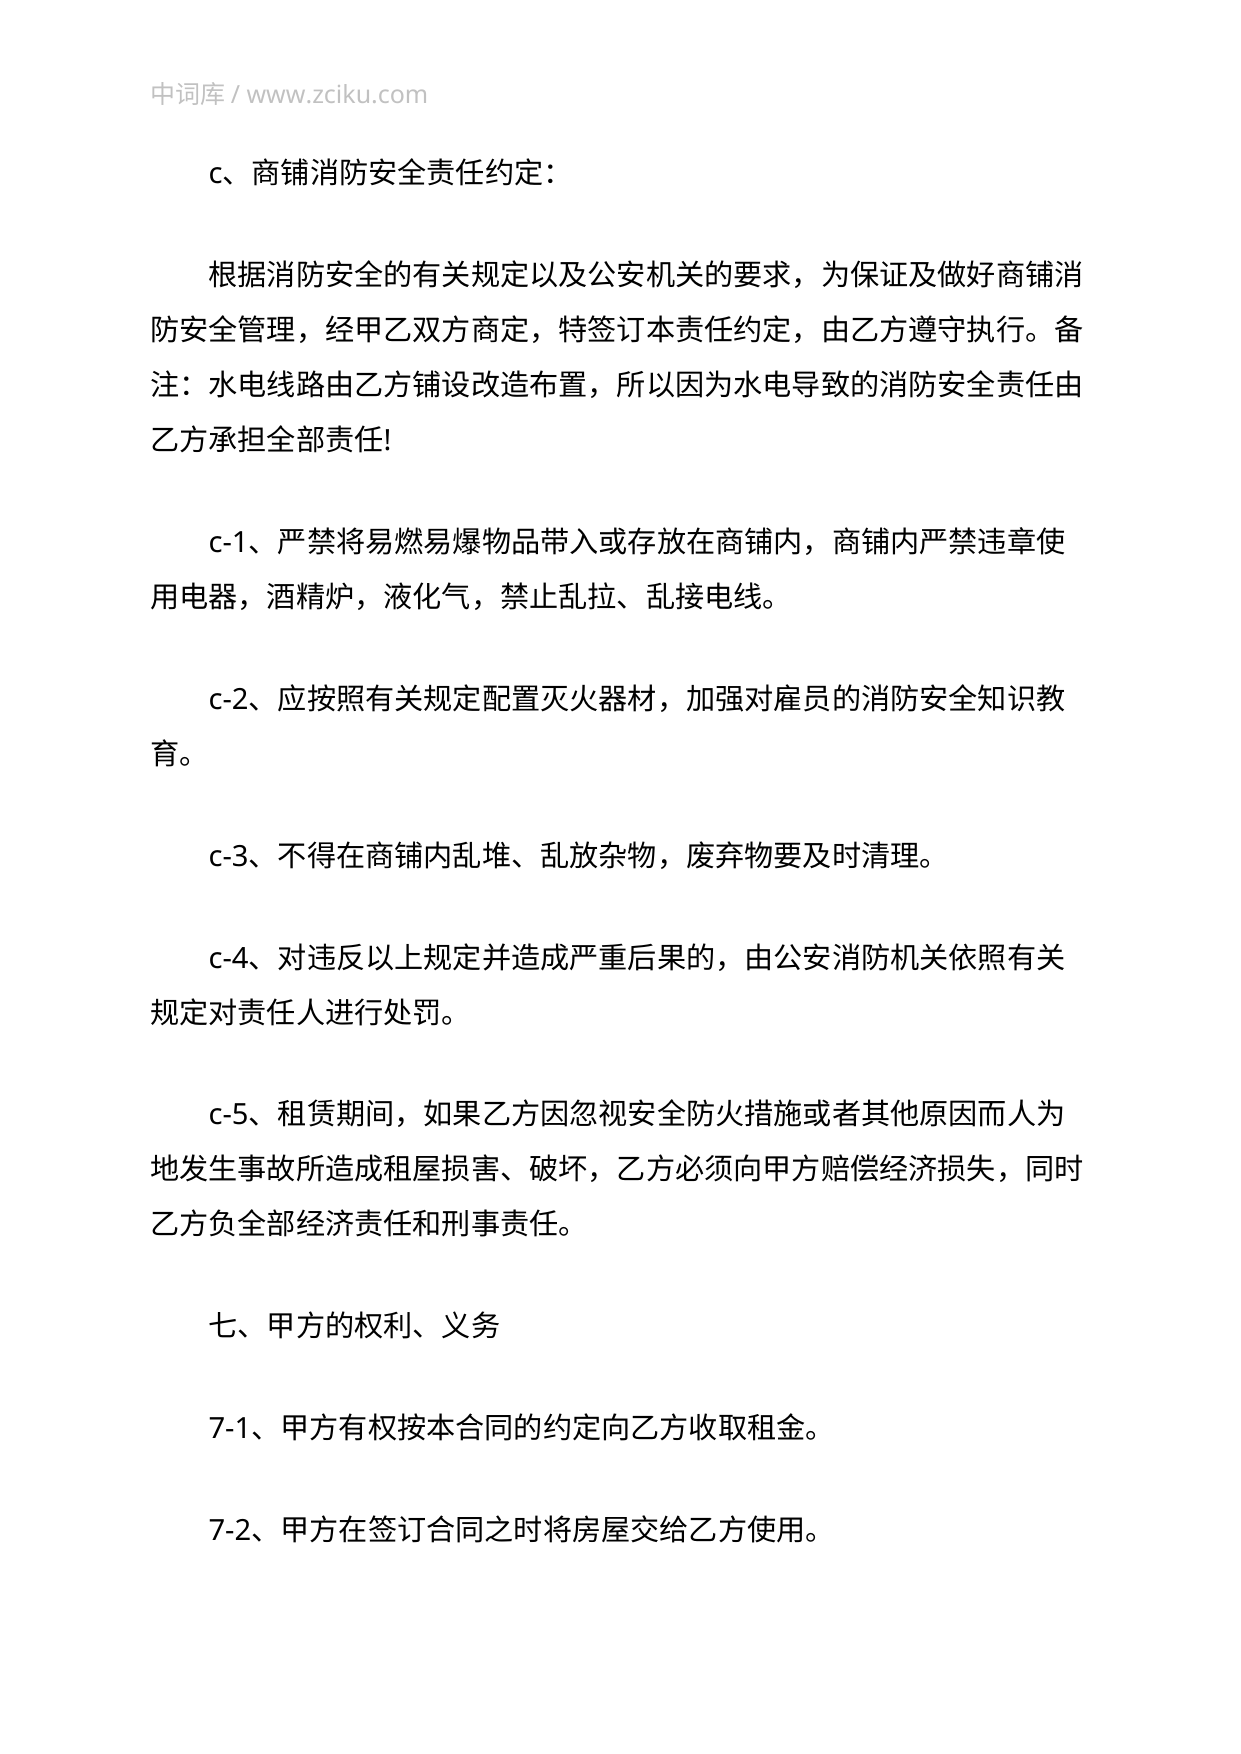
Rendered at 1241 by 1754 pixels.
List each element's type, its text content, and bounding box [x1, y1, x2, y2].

text c-3、不得在商铺内乱堆、乱放杂物，废弃物要及时清理。 [150, 832, 1090, 874]
text 7-2、甲方在签订合同之时将房屋交给乙方使用。 [150, 1506, 1090, 1549]
text c-4、对违反以上规定并造成严重后果的，由公安消防机关依照有关规定对责任人进行处罚。 [150, 934, 1090, 1031]
text 根据消防安全的有关规定以及公安机关的要求，为保证及做好商铺消防安全管理，经甲乙双方商定，特签订本责任约定，由乙方遵守执行。备注：水电线路由乙方铺设改造布置，所以因为水电导致的消防安全责任由乙方承担全部责任! [150, 252, 1090, 459]
text c-2、应按照有关规定配置灭火器材，加强对雇员的消防安全知识教育。 [150, 675, 1090, 773]
text c-1、严禁将易燃易爆物品带入或存放在商铺内，商铺内严禁违章使用电器，酒精炉，液化气，禁止乱拉、乱接电线。 [150, 519, 1090, 616]
text 7-1、甲方有权按本合同的约定向乙方收取租金。 [150, 1404, 1090, 1447]
text c-5、租赁期间，如果乙方因忽视安全防火措施或者其他原因而人为地发生事故所造成租屋损害、破坏，乙方必须向甲方赔偿经济损失，同时乙方负全部经济责任和刑事责任。 [150, 1091, 1090, 1243]
text c、商铺消防安全责任约定： [150, 150, 1090, 192]
text 七、甲方的权利、义务 [150, 1303, 1090, 1345]
